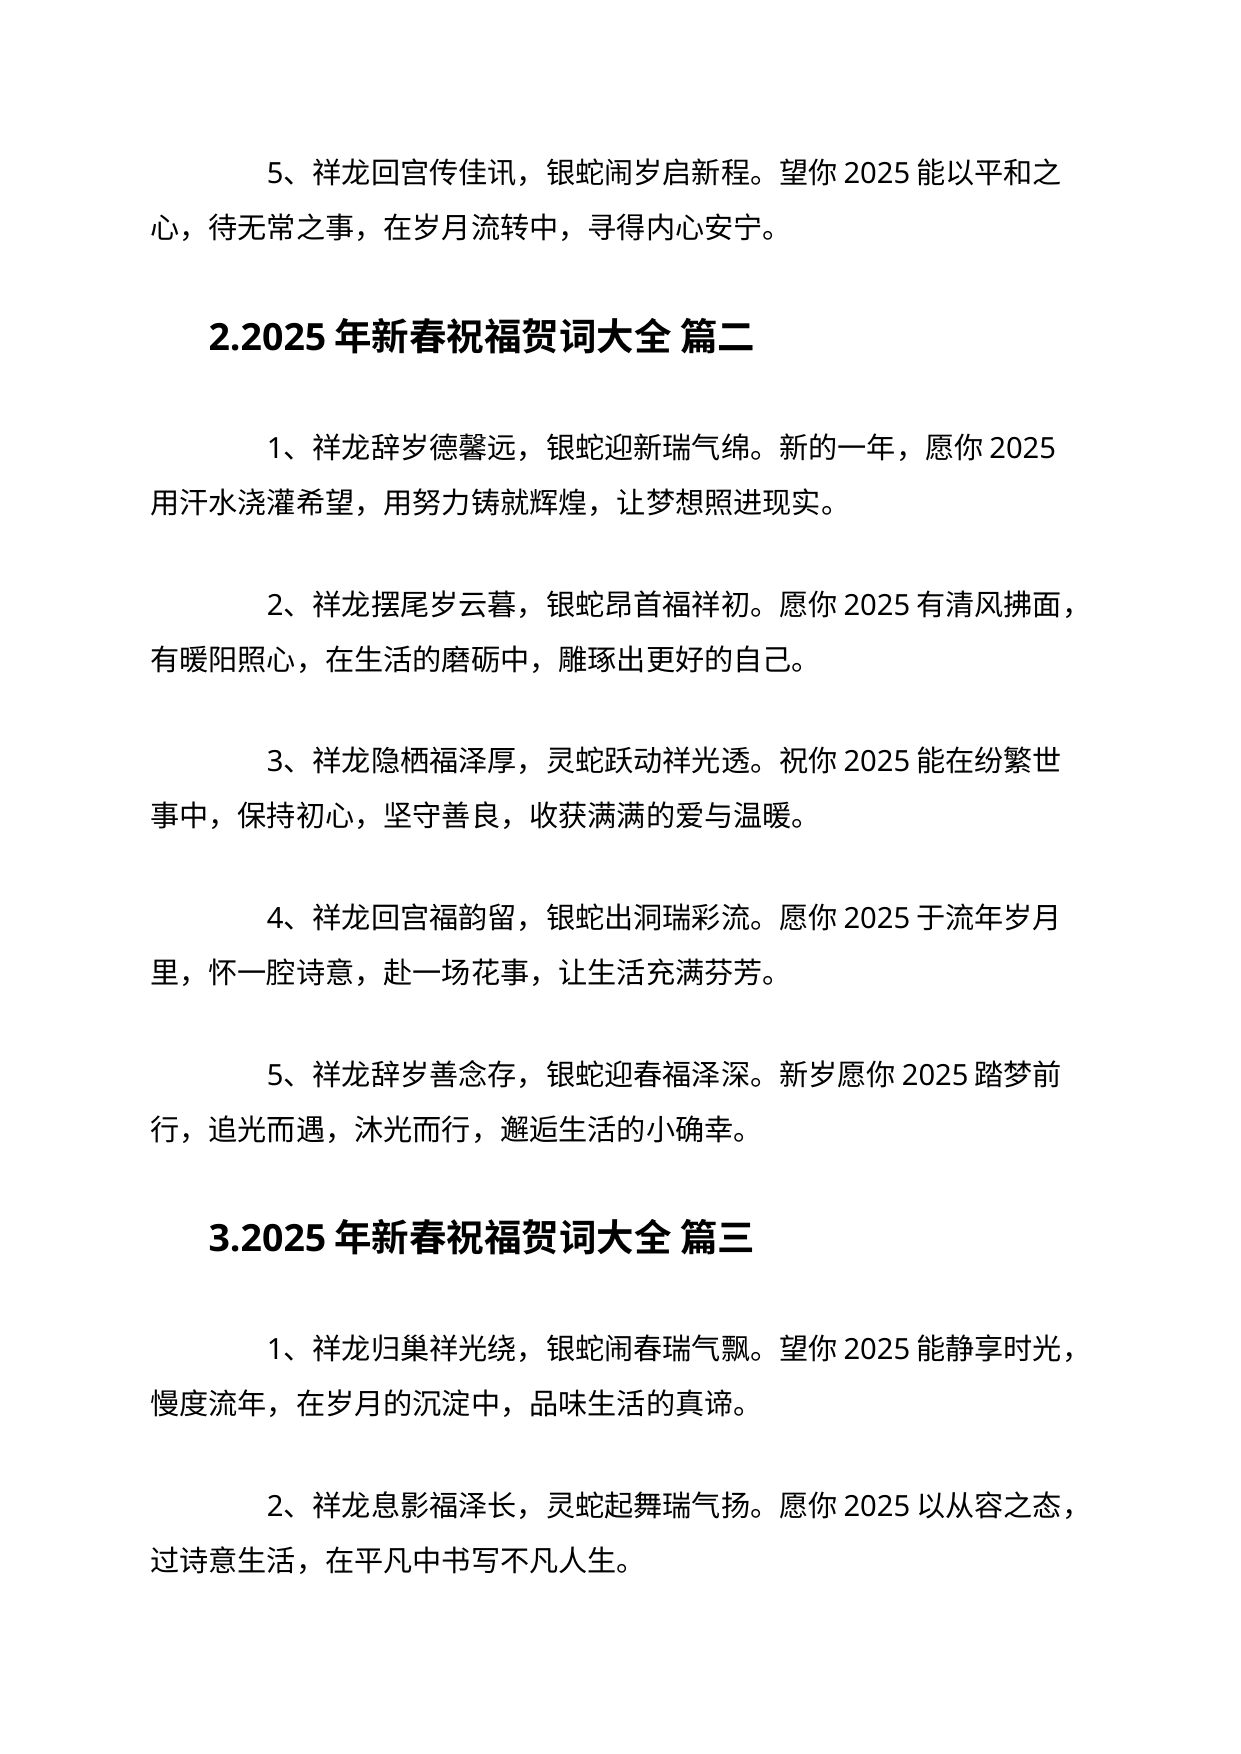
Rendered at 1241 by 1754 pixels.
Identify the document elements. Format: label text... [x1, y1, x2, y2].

text 3、祥龙隐栖福泽厚，灵蛇跃动祥光透。祝你2025能在纷繁世事中，保持初心，坚守善良，收获满满的爱与温暖。 [150, 738, 1090, 835]
text 1、祥龙辞岁德馨远，银蛇迎新瑞气绵。新的一年，愿你2025用汗水浇灌希望，用努力铸就辉煌，让梦想照进现实。 [150, 424, 1090, 522]
text 4、祥龙回宫福韵留，银蛇出洞瑞彩流。愿你2025于流年岁月里，怀一腔诗意，赴一场花事，让生活充满芬芳。 [150, 895, 1090, 992]
text 1、祥龙归巢祥光绕，银蛇闹春瑞气飘。望你2025能静享时光，慢度流年，在岁月的沉淀中，品味生活的真谛。 [150, 1326, 1090, 1423]
text 2、祥龙息影福泽长，灵蛇起舞瑞气扬。愿你2025以从容之态，过诗意生活，在平凡中书写不凡人生。 [150, 1483, 1090, 1580]
text 2、祥龙摆尾岁云暮，银蛇昂首福祥初。愿你2025有清风拂面，有暖阳照心，在生活的磨砺中，雕琢出更好的自己。 [150, 581, 1090, 678]
text 2.2025年新春祝福贺词大全 篇二 [150, 307, 1090, 361]
text 5、祥龙辞岁善念存，银蛇迎春福泽深。新岁愿你2025踏梦前行，追光而遇，沐光而行，邂逅生活的小确幸。 [150, 1051, 1090, 1149]
text 5、祥龙回宫传佳讯，银蛇闹岁启新程。望你2025能以平和之心，待无常之事，在岁月流转中，寻得内心安宁。 [150, 150, 1090, 247]
text 3.2025年新春祝福贺词大全 篇三 [150, 1208, 1090, 1263]
